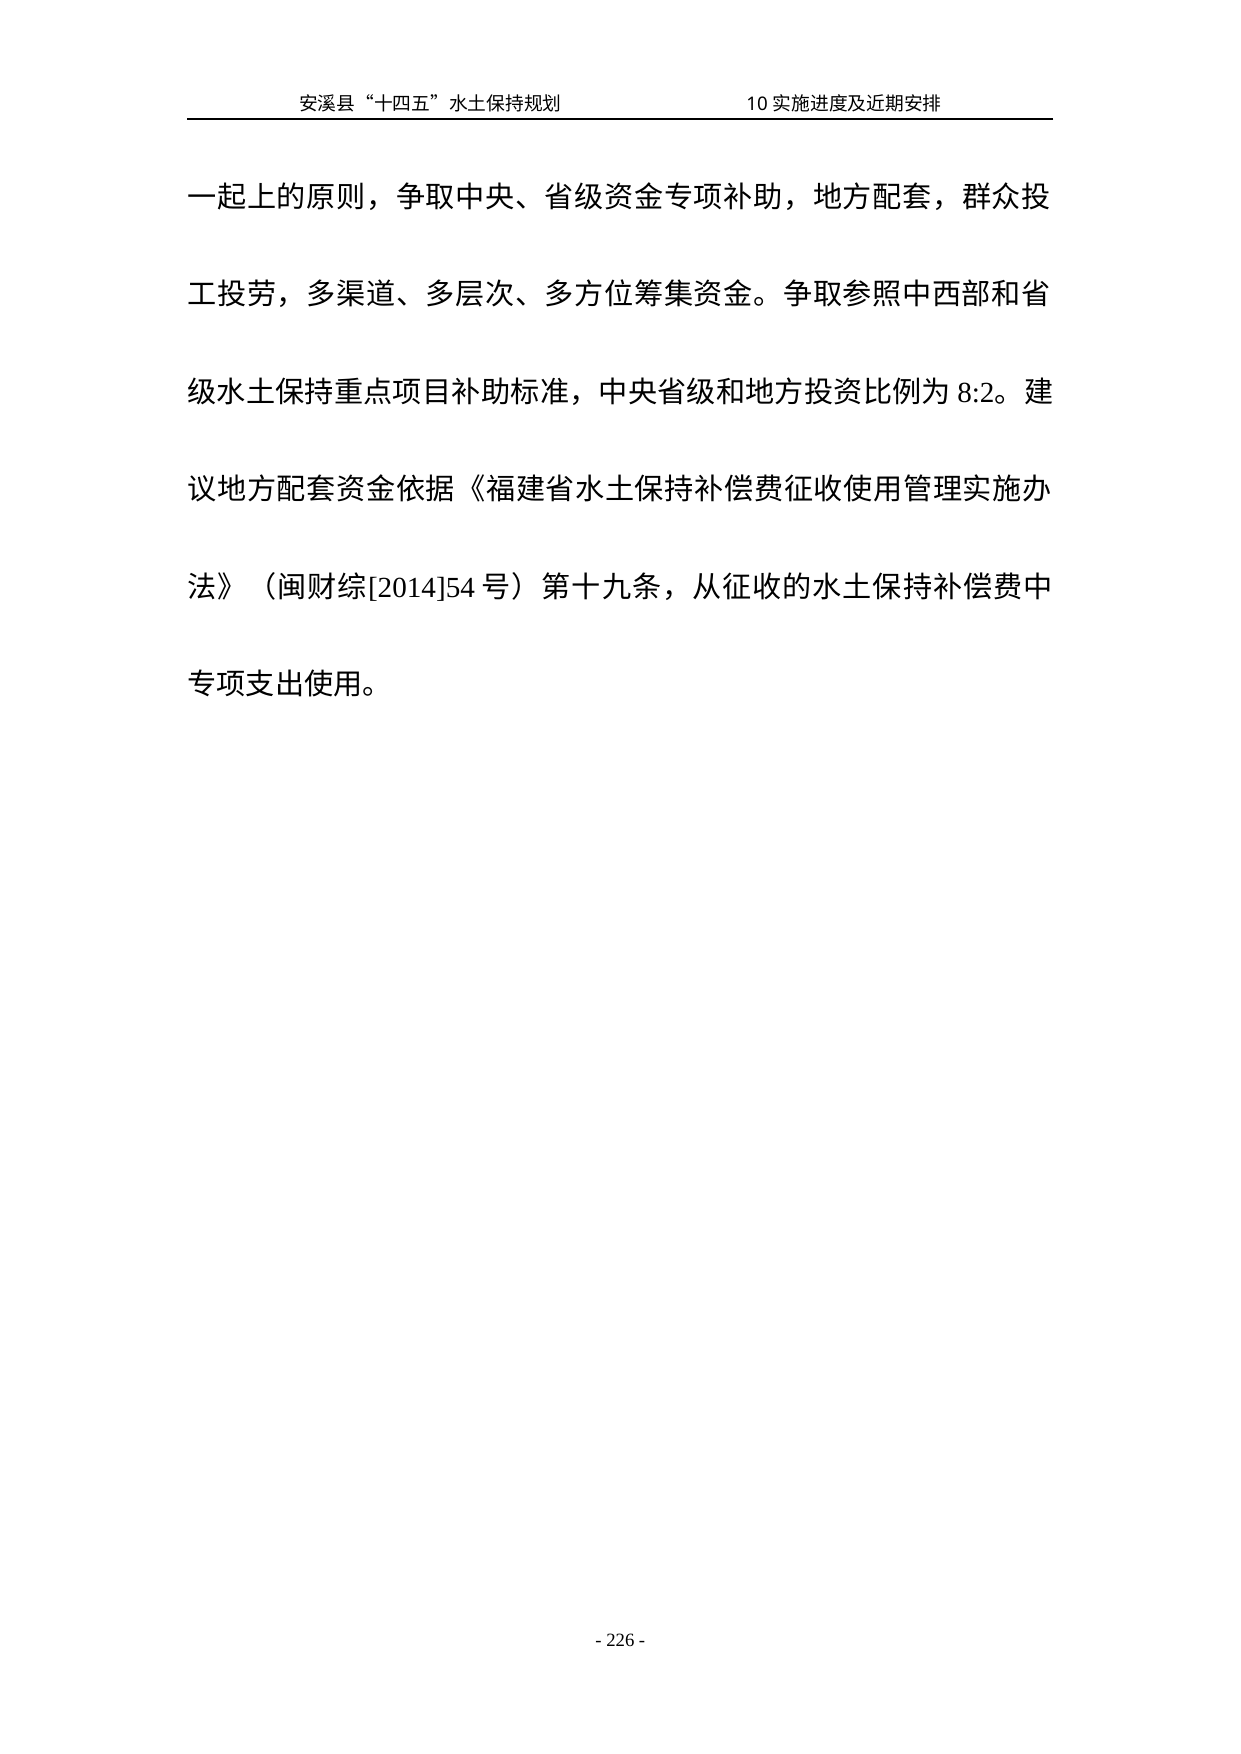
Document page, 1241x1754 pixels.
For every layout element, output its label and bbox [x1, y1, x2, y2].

text [187, 162, 1053, 714]
